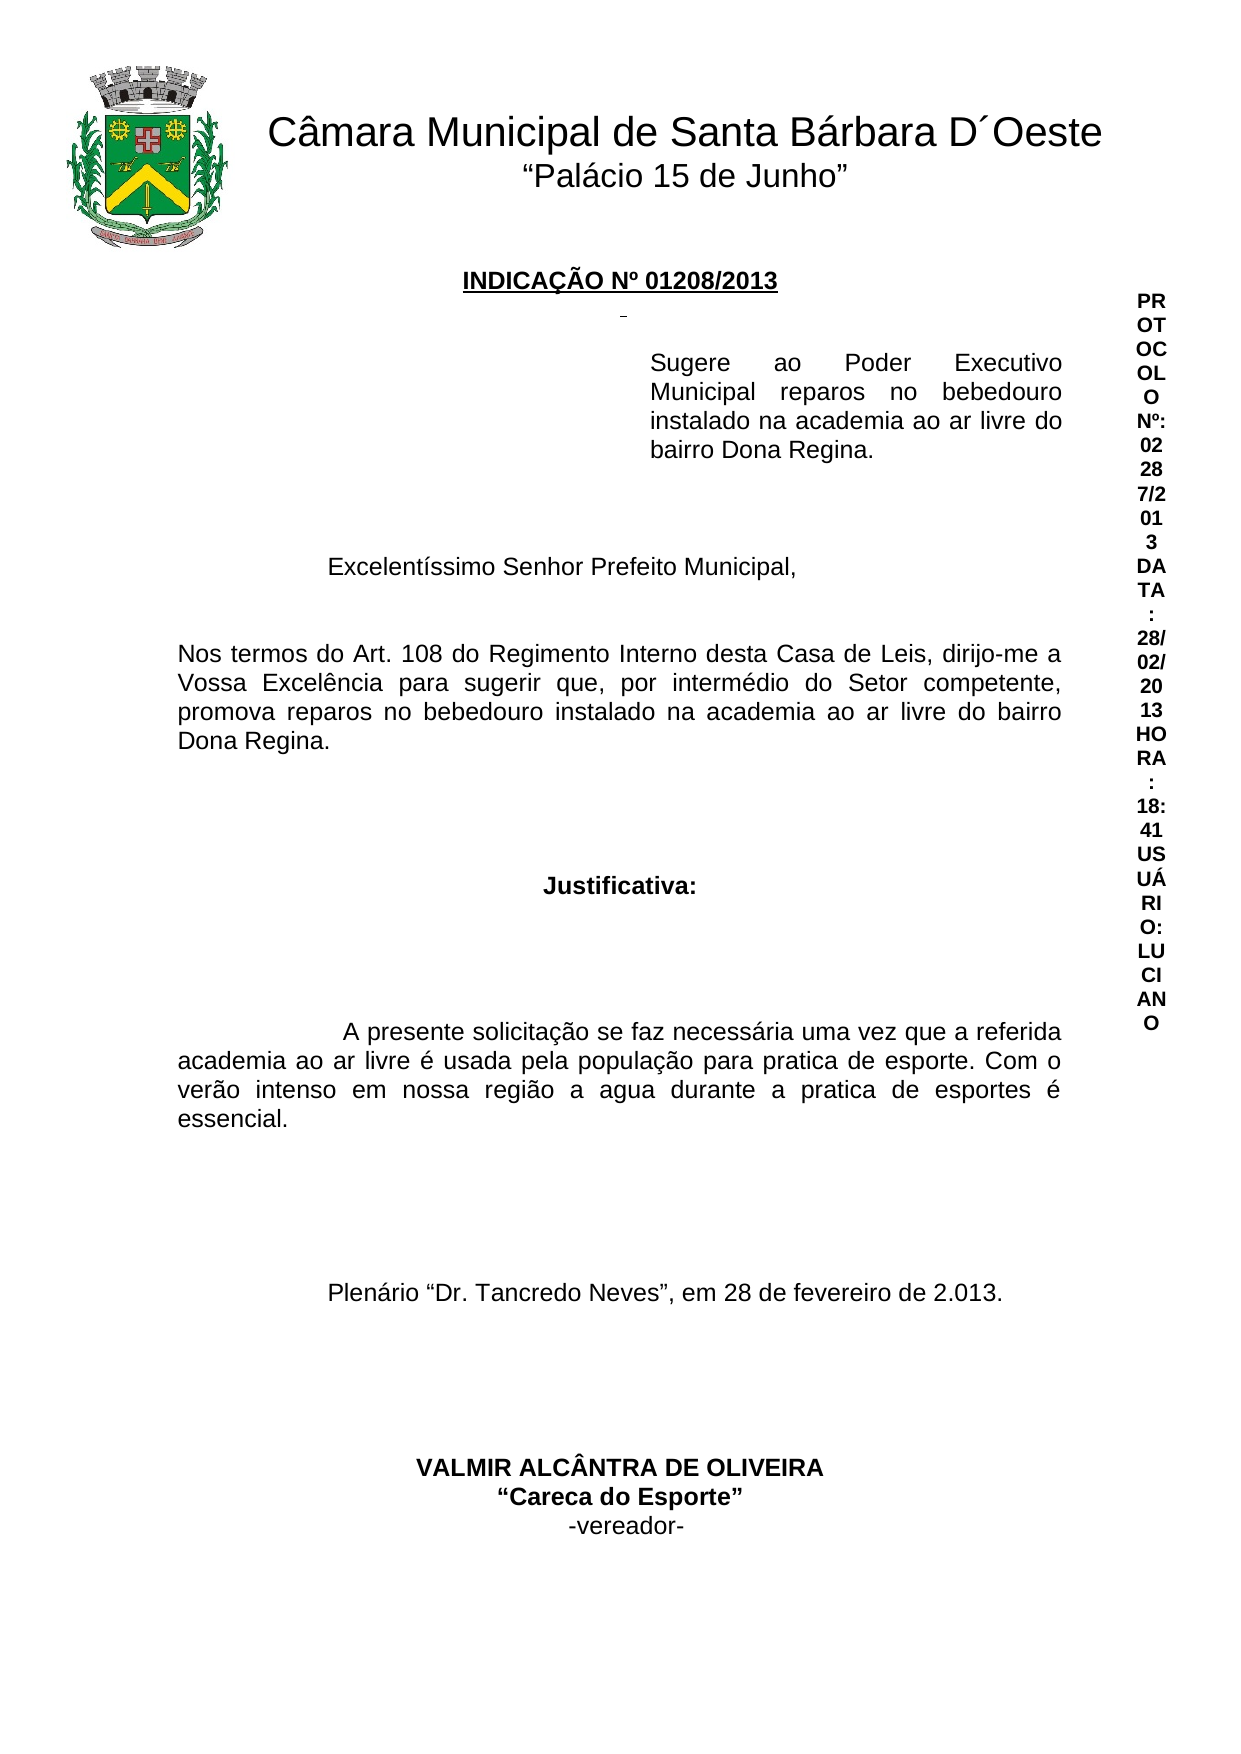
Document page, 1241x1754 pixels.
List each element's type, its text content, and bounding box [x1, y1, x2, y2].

text Justificativa: [177, 871, 1063, 900]
text Plenário “Dr. Tancredo Neves”, em 28 de fevereiro de 2.013. [177, 1278, 1063, 1307]
picture [66, 66, 235, 255]
text Sugere ao Poder Executivo Municipal reparos no bebedouro instalado na academia ao ar livre do bairro Dona Regina. [650, 348, 1063, 464]
text Excelentíssimo Senhor Prefeito Municipal, [177, 551, 1063, 581]
text VALMIR ALCÂNTRA DE OLIVEIRA [177, 1452, 1063, 1481]
text Nos termos do Art. 108 do Regimento Interno desta Casa de Leis, dirijo-me a Vossa Excelência para sugerir que, por intermédio do Setor competente, promova reparos no bebedouro instalado na academia ao ar livre do bairro Dona Regina. [177, 639, 1063, 755]
text A presente solicitação se faz necessária uma vez que a referida academia ao ar livre é usada pela população para pratica de esporte. Com o verão intenso em nossa região a agua durante a pratica de esportes é essencial. [177, 1016, 1063, 1133]
text -vereador- [177, 1511, 1063, 1539]
text “Careca do Esporte” [177, 1481, 1063, 1511]
title INDICAÇÃO Nº 01208/2013 [177, 266, 1063, 295]
